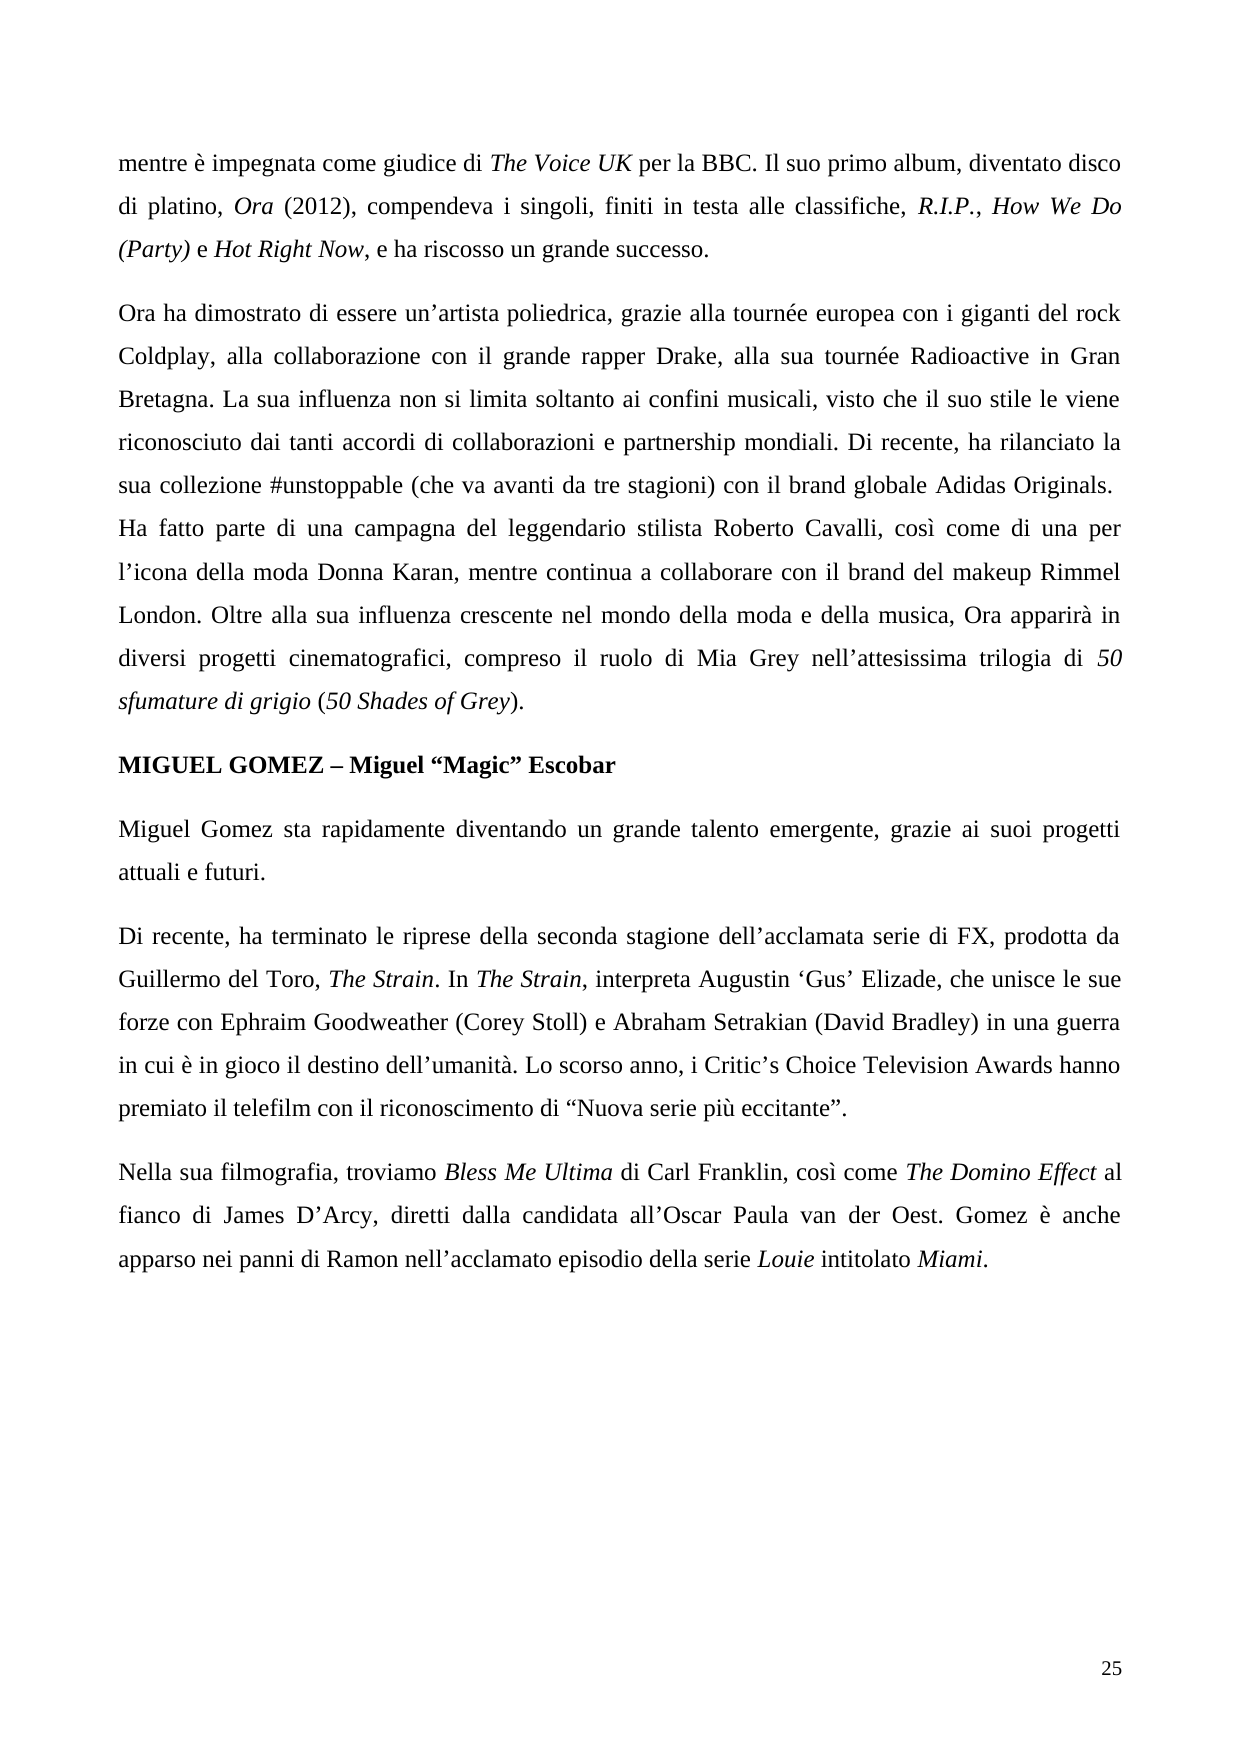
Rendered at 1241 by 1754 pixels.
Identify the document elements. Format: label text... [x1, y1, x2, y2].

text Di recente, ha terminato le riprese della seconda stagione dell’acclamata serie di FX, prodotta da Guillermo del Toro, The Strain. In The Strain, interpreta Augustin ‘Gus’ Elizade, che unisce le sue forze con Ephraim Goodweather (Corey Stoll) e Abraham Setrakian (David Bradley) in una guerra in cui è in gioco il destino dell’umanità. Lo scorso anno, i Critic’s Choice Television Awards hanno premiato il telefilm con il riconoscimento di “Nuova serie più eccitante”. [118, 921, 1122, 1122]
text Nella sua filmografia, troviamo Bless Me Ultima di Carl Franklin, così come The Domino Effect al fianco di James D’Arcy, diretti dalla candidata all’Oscar Paula van der Oest. Gomez è anche apparso nei panni di Ramon nell’acclamato episodio della serie Louie intitolato Miami. [118, 1157, 1122, 1272]
text MIGUEL GOMEZ – Miguel “Magic” Escobar [118, 750, 1122, 779]
text Ora ha dimostrato di essere un’artista poliedrica, grazie alla tournée europea con i giganti del rock Coldplay, alla collaborazione con il grande rapper Drake, alla sua tournée Radioactive in Gran Bretagna. La sua influenza non si limita soltanto ai confini musicali, visto che il suo stile le viene riconosciuto dai tanti accordi di collaborazioni e partnership mondiali. Di recente, ha rilanciato la sua collezione #unstoppable (che va avanti da tre stagioni) con il brand globale Adidas Originals. Ha fatto parte di una campagna del leggendario stilista Roberto Cavalli, così come di una per l’icona della moda Donna Karan, mentre continua a collaborare con il brand del makeup Rimmel London. Oltre alla sua influenza crescente nel mondo della moda e della musica, Ora apparirà in diversi progetti cinematografici, compreso il ruolo di Mia Grey nell’attesissima trilogia di 50 sfumature di grigio (50 Shades of Grey). [118, 298, 1122, 715]
text Miguel Gomez sta rapidamente diventando un grande talento emergente, grazie ai suoi progetti attuali e futuri. [118, 814, 1122, 886]
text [118, 148, 1122, 263]
